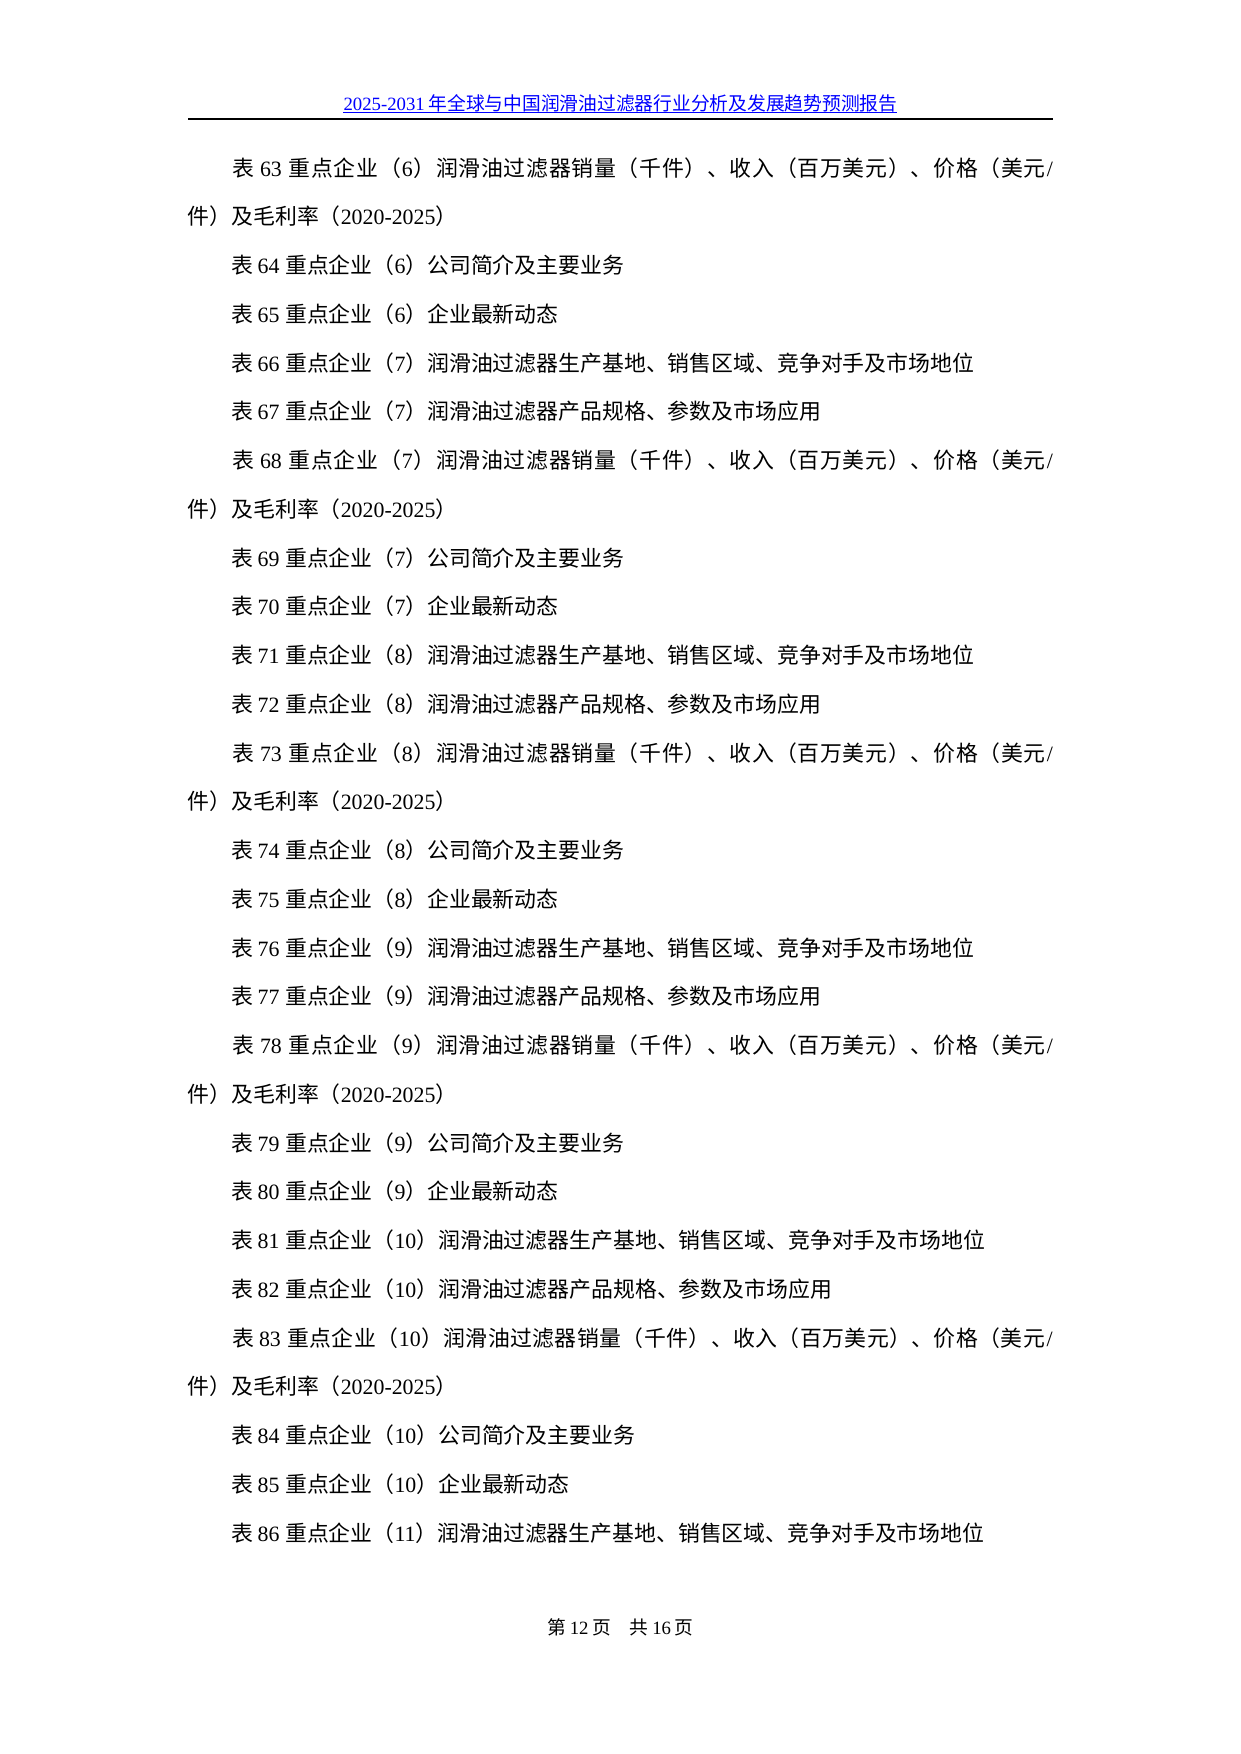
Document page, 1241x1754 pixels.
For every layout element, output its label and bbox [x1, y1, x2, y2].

text [187, 150, 1053, 1548]
